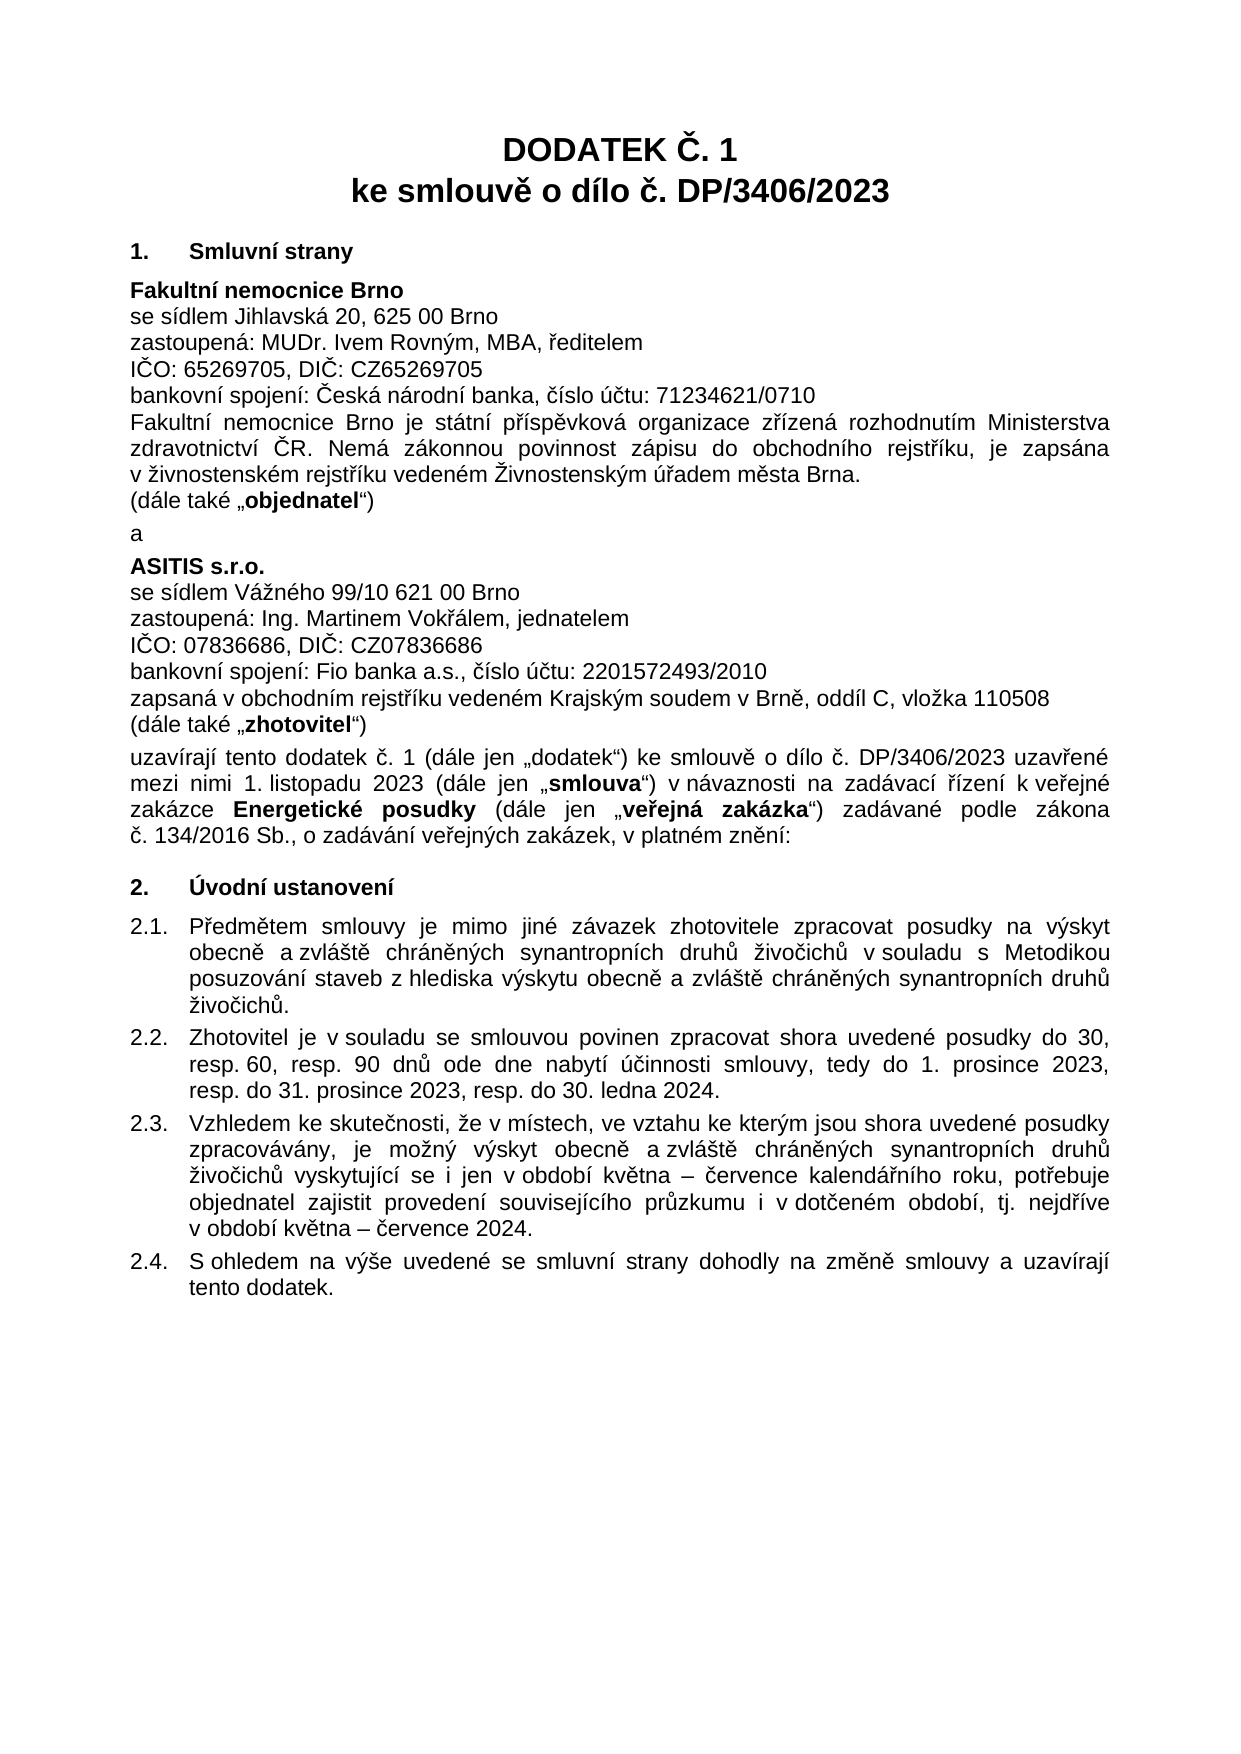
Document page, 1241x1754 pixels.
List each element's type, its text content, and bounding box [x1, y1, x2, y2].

title ke smlouvě o dílo č. DP/3406/2023 [130, 171, 1110, 210]
text bankovní spojení: Fio banka a.s., číslo účtu: 2201572493/2010 [130, 658, 1110, 684]
text Fakultní nemocnice Brno [130, 277, 1110, 303]
text bankovní spojení: Česká národní banka, číslo účtu: 71234621/0710 [130, 382, 1110, 408]
subtitle Smluvní strany [130, 238, 1110, 264]
text IČO: 65269705, DIČ: CZ65269705 [130, 356, 1110, 382]
text a [130, 520, 1110, 546]
text ASITIS s.r.o. [130, 553, 1110, 579]
text IČO: 07836686, DIČ: CZ07836686 [130, 632, 1110, 658]
text Předmětem smlouvy je mimo jiné závazek zhotovitele zpracovat posudky na výskyt obecně a zvláště chráněných synantropních druhů živočichů v souladu s Metodikou posuzování staveb z hlediska výskytu obecně a zvláště chráněných synantropních druhů živočichů. [130, 913, 1110, 1018]
text se sídlem Vážného 99/10 621 00 Brno [130, 579, 1110, 605]
text zastoupená: Ing. Martinem Vokřálem, jednatelem [130, 605, 1110, 632]
text Fakultní nemocnice Brno je státní příspěvková organizace zřízená rozhodnutím Ministerstva zdravotnictví ČR. Nemá zákonnou povinnost zápisu do obchodního rejstříku, je zapsána v živnostenském rejstříku vedeném Živnostenským úřadem města Brna. [130, 408, 1110, 487]
text Zhotovitel je v souladu se smlouvou povinen zpracovat shora uvedené posudky do 30, resp. 60, resp. 90 dnů ode dne nabytí účinnosti smlouvy, tedy do 1. prosince 2023, resp. do 31. prosince 2023, resp. do 30. ledna 2024. [130, 1024, 1110, 1103]
text se sídlem Jihlavská 20, 625 00 Brno [130, 303, 1110, 329]
title Dodatek č. 1 [130, 130, 1110, 168]
text S ohledem na výše uvedené se smluvní strany dohodly na změně smlouvy a uzavírají tento dodatek. [130, 1248, 1110, 1300]
text uzavírají tento dodatek č. 1 (dále jen „dodatek“) ke smlouvě o dílo č. DP/3406/2023 uzavřené mezi nimi 1. listopadu 2023 (dále jen „smlouva“) v návaznosti na zadávací řízení k veřejné zakázce Energetické posudky (dále jen „veřejná zakázka“) zadávané podle zákona č. 134/2016 Sb., o zadávání veřejných zakázek, v platném znění: [130, 743, 1110, 849]
text Vzhledem ke skutečnosti, že v místech, ve vztahu ke kterým jsou shora uvedené posudky zpracovávány, je možný výskyt obecně a zvláště chráněných synantropních druhů živočichů vyskytující se i jen v období května – července kalendářního roku, potřebuje objednatel zajistit provedení souvisejícího průzkumu i v dotčeném období, tj. nejdříve v období května – července 2024. [130, 1110, 1110, 1241]
text zapsaná v obchodním rejstříku vedeném Krajským soudem v Brně, oddíl C, vložka 110508 [130, 684, 1110, 711]
text (dále také „objednatel“) [130, 487, 1110, 514]
subtitle Úvodní ustanovení [130, 874, 1110, 900]
text zastoupená: MUDr. Ivem Rovným, MBA, ředitelem [130, 329, 1110, 356]
text (dále také „zhotovitel“) [130, 711, 1110, 737]
